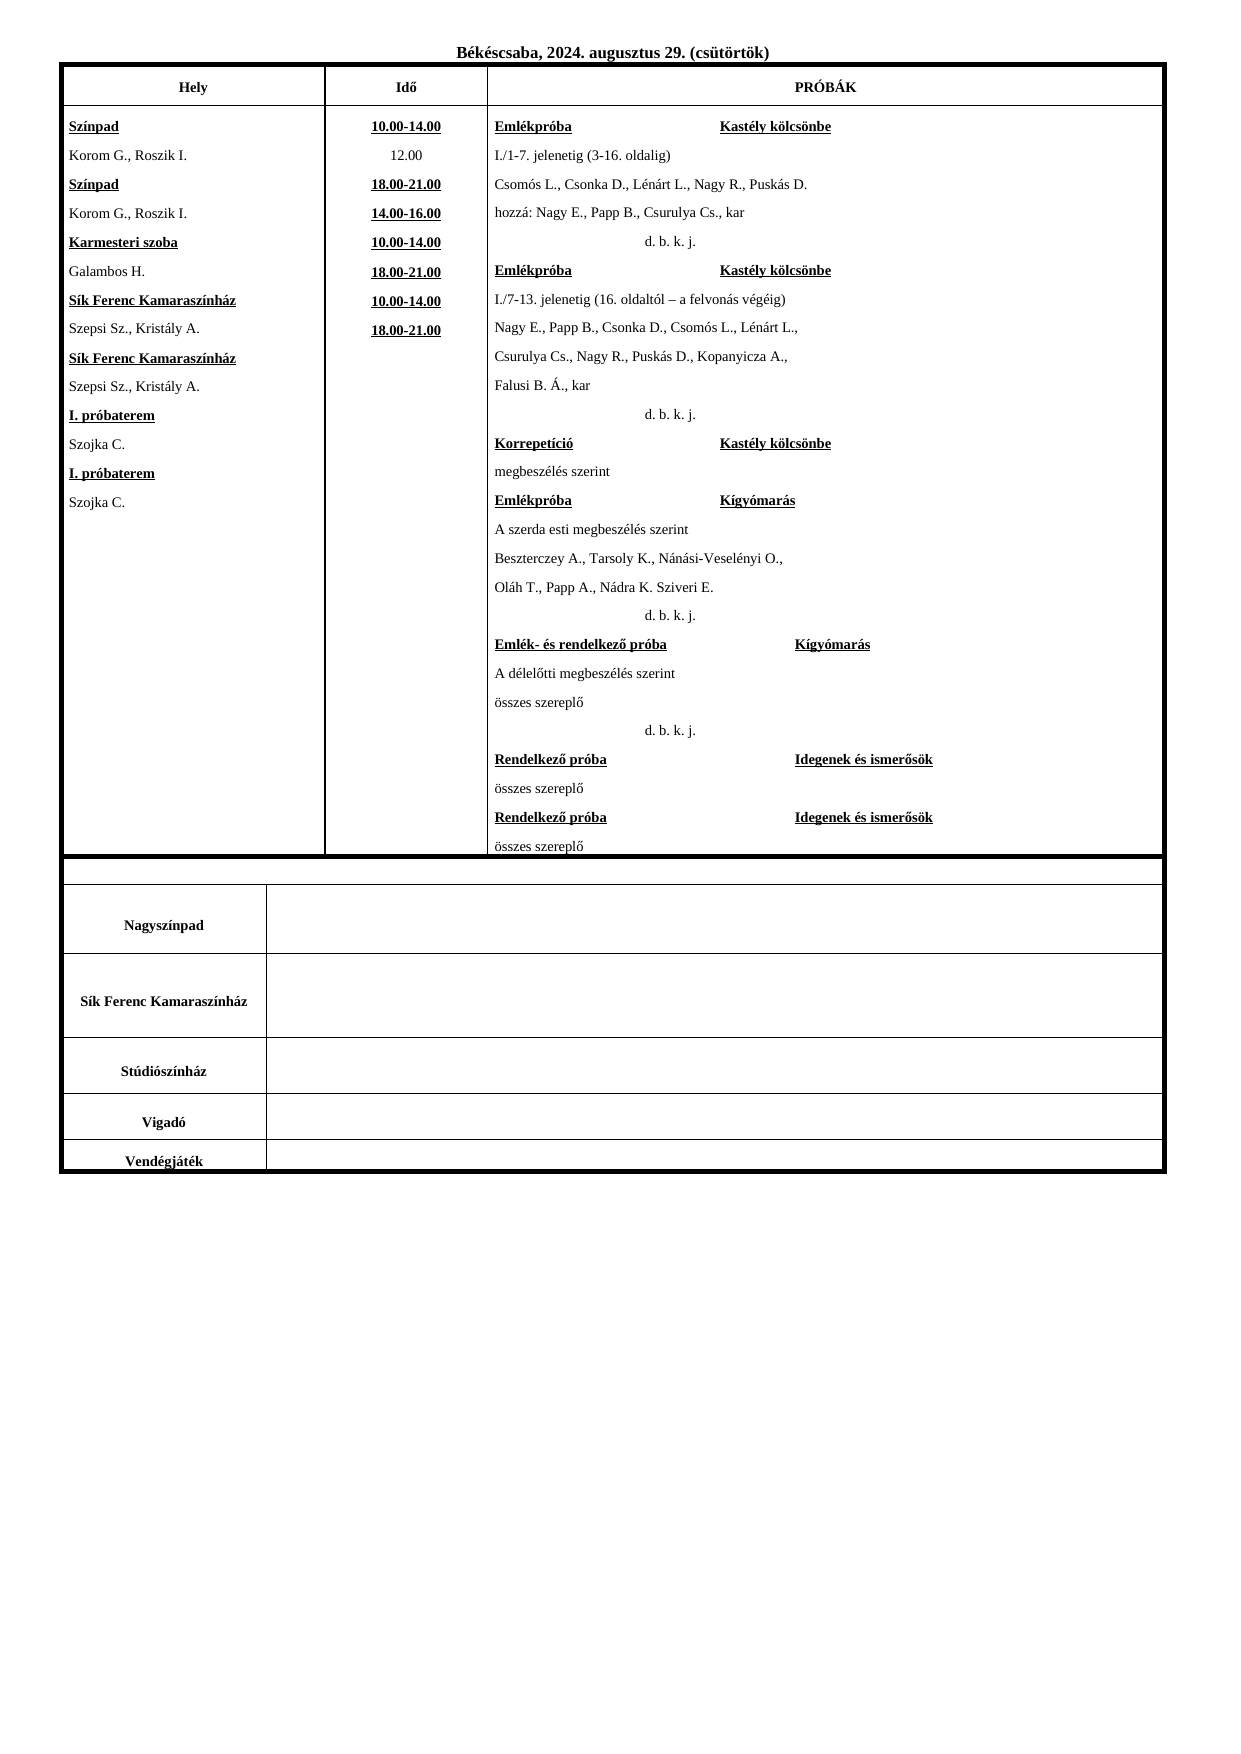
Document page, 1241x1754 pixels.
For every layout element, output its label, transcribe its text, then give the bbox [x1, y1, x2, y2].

table_header PRÓBÁK [488, 67, 1162, 105]
table_cell Sík Ferenc Kamaraszínház [64, 954, 266, 1037]
table_cell [267, 954, 1162, 1037]
table_header Idő [326, 67, 487, 105]
text Békéscsaba, 2024. augusztus 29. (csütörtök) [59, 29, 1167, 62]
table_cell [267, 1038, 1162, 1093]
table_cell [267, 1094, 1162, 1139]
table_cell Vendégjáték [64, 1140, 266, 1169]
table_cell 10.00-14.00 12.00 18.00-21.00 14.00-16.00 10.00-14.00 18.00-21.00 10.00-14.00 18.00-21.00 [326, 106, 487, 854]
table_cell [64, 859, 1162, 884]
table_cell Stúdiószínház [64, 1038, 266, 1093]
table_cell Vigadó [64, 1094, 266, 1139]
table_cell Színpad Korom G., Roszik I. Színpad Korom G., Roszik I. Karmesteri szoba Galambos H. Sík Ferenc Kamaraszínház Szepsi Sz., Kristály A. Sík Ferenc Kamaraszínház Szepsi Sz., Kristály A. I. próbaterem Szojka C. I. próbaterem Szojka C. [64, 106, 324, 854]
table_header Hely [64, 67, 324, 105]
table_cell [267, 885, 1162, 952]
table_cell [267, 1140, 1162, 1169]
table_cell Emlékpróba Kastély kölcsönbe I./1-7. jelenetig (3-16. oldalig) Csomós L., Csonka D., Lénárt L., Nagy R., Puskás D. hozzá: Nagy E., Papp B., Csurulya Cs., kar d. b. k. j. Emlékpróba Kastély kölcsönbe I./7-13. jelenetig (16. oldaltól – a felvonás végéig) Nagy E., Papp B., Csonka D., Csomós L., Lénárt L., Csurulya Cs., Nagy R., Puskás D., Kopanyicza A., Falusi B. Á., kar d. b. k. j. Korrepetíció Kastély kölcsönbe megbeszélés szerint Emlékpróba Kígyómarás A szerda esti megbeszélés szerint Beszterczey A., Tarsoly K., Nánási-Veselényi O., Oláh T., Papp A., Nádra K. Sziveri E. d. b. k. j. Emlék- és rendelkező próba Kígyómarás A délelőtti megbeszélés szerint összes szereplő d. b. k. j. Rendelkező próba Idegenek és ismerősök összes szereplő Rendelkező próba Idegenek és ismerősök összes szereplő [488, 106, 1162, 854]
table_cell Nagyszínpad [64, 885, 266, 952]
